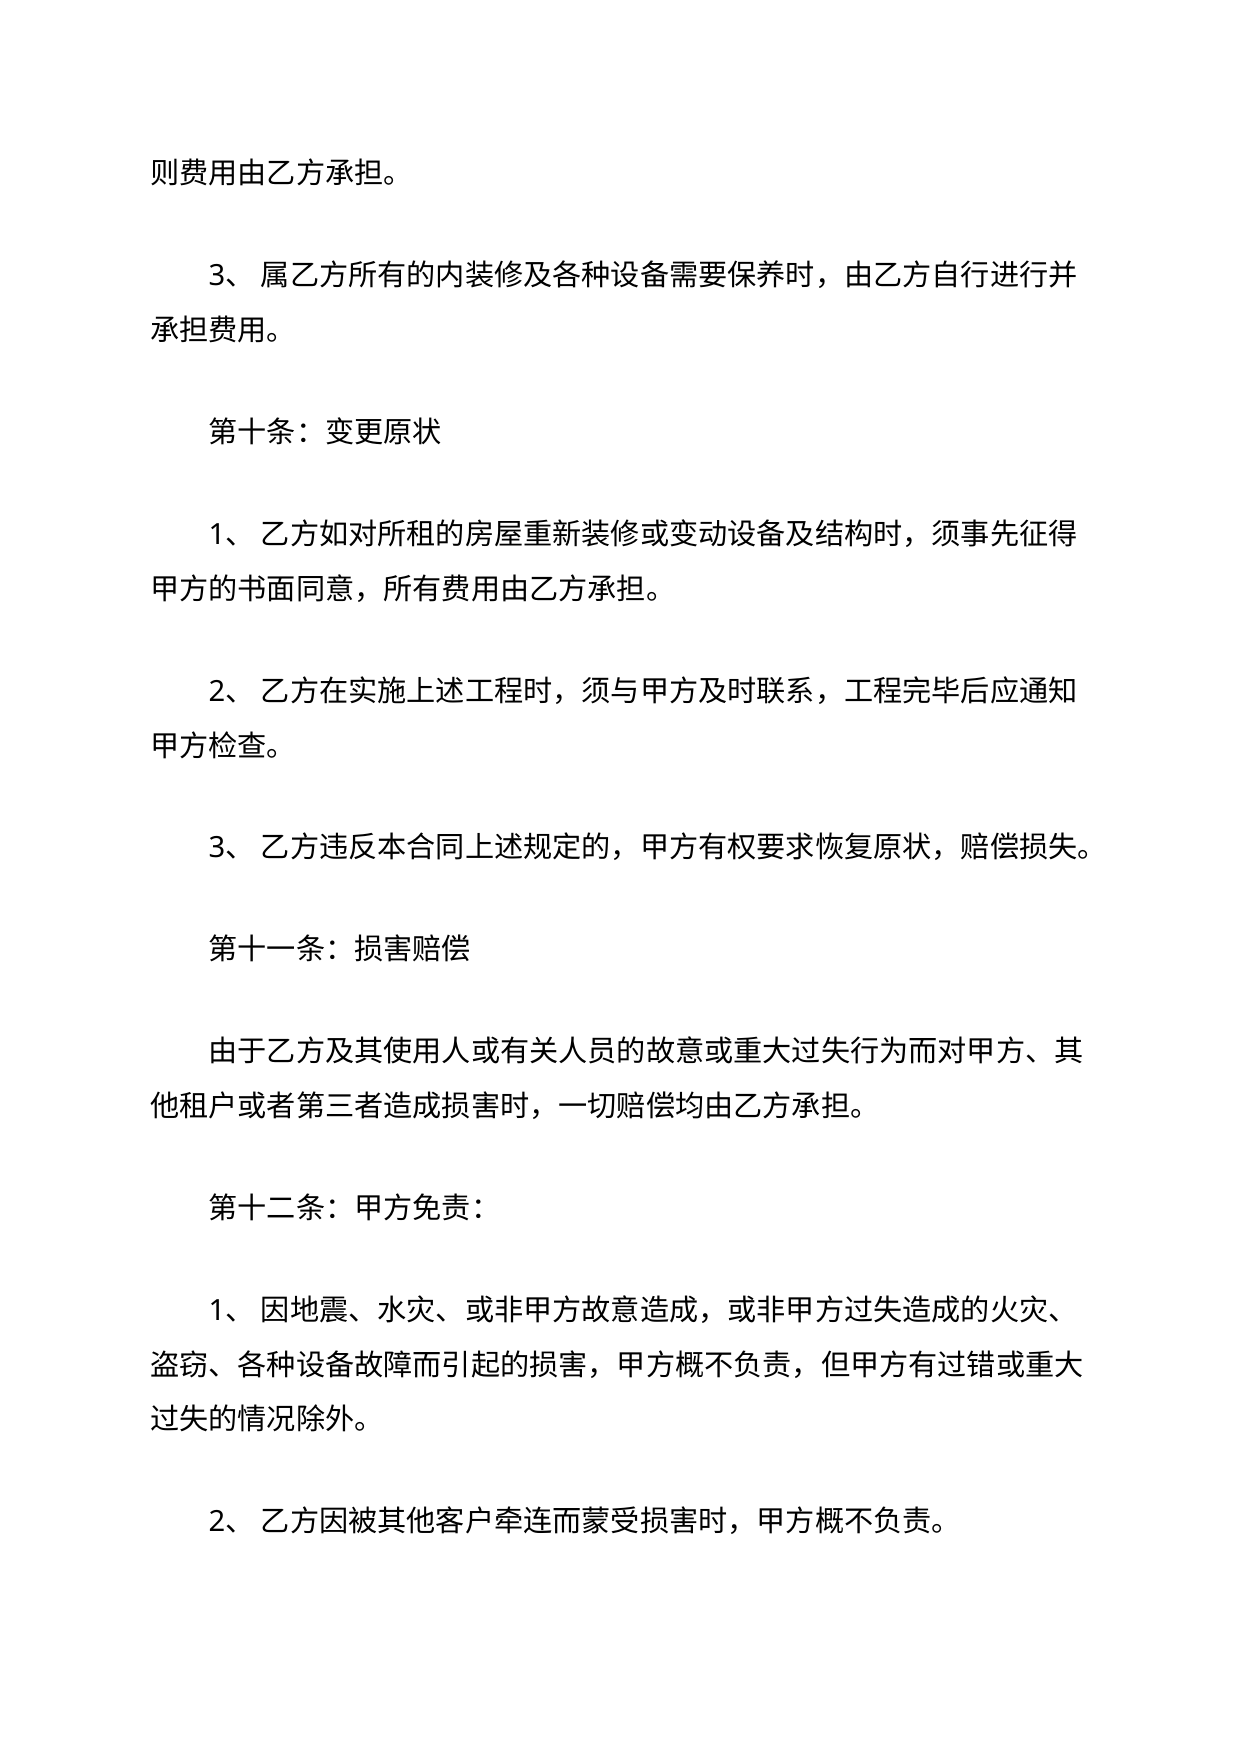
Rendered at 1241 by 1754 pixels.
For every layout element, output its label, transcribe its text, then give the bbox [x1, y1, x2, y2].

text 1、 乙方如对所租的房屋重新装修或变动设备及结构时，须事先征得甲方的书面同意，所有费用由乙方承担。 [150, 510, 1090, 608]
text 第十一条：损害赔偿 [150, 926, 1090, 968]
text 1、 因地震、水灾、或非甲方故意造成，或非甲方过失造成的火灾、盗窃、各种设备故障而引起的损害，甲方概不负责，但甲方有过错或重大过失的情况除外。 [150, 1286, 1090, 1438]
text 由于乙方及其使用人或有关人员的故意或重大过失行为而对甲方、其他租户或者第三者造成损害时，一切赔偿均由乙方承担。 [150, 1028, 1090, 1125]
text 2、 乙方因被其他客户牵连而蒙受损害时，甲方概不负责。 [150, 1498, 1090, 1540]
text 2、 乙方在实施上述工程时，须与甲方及时联系，工程完毕后应通知甲方检查。 [150, 667, 1090, 764]
text 3、 属乙方所有的内装修及各种设备需要保养时，由乙方自行进行并承担费用。 [150, 252, 1090, 349]
text 3、 乙方违反本合同上述规定的，甲方有权要求恢复原状，赔偿损失。 [150, 824, 1090, 866]
text 第十二条：甲方免责： [150, 1184, 1090, 1227]
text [150, 150, 1090, 192]
text 第十条：变更原状 [150, 408, 1090, 451]
